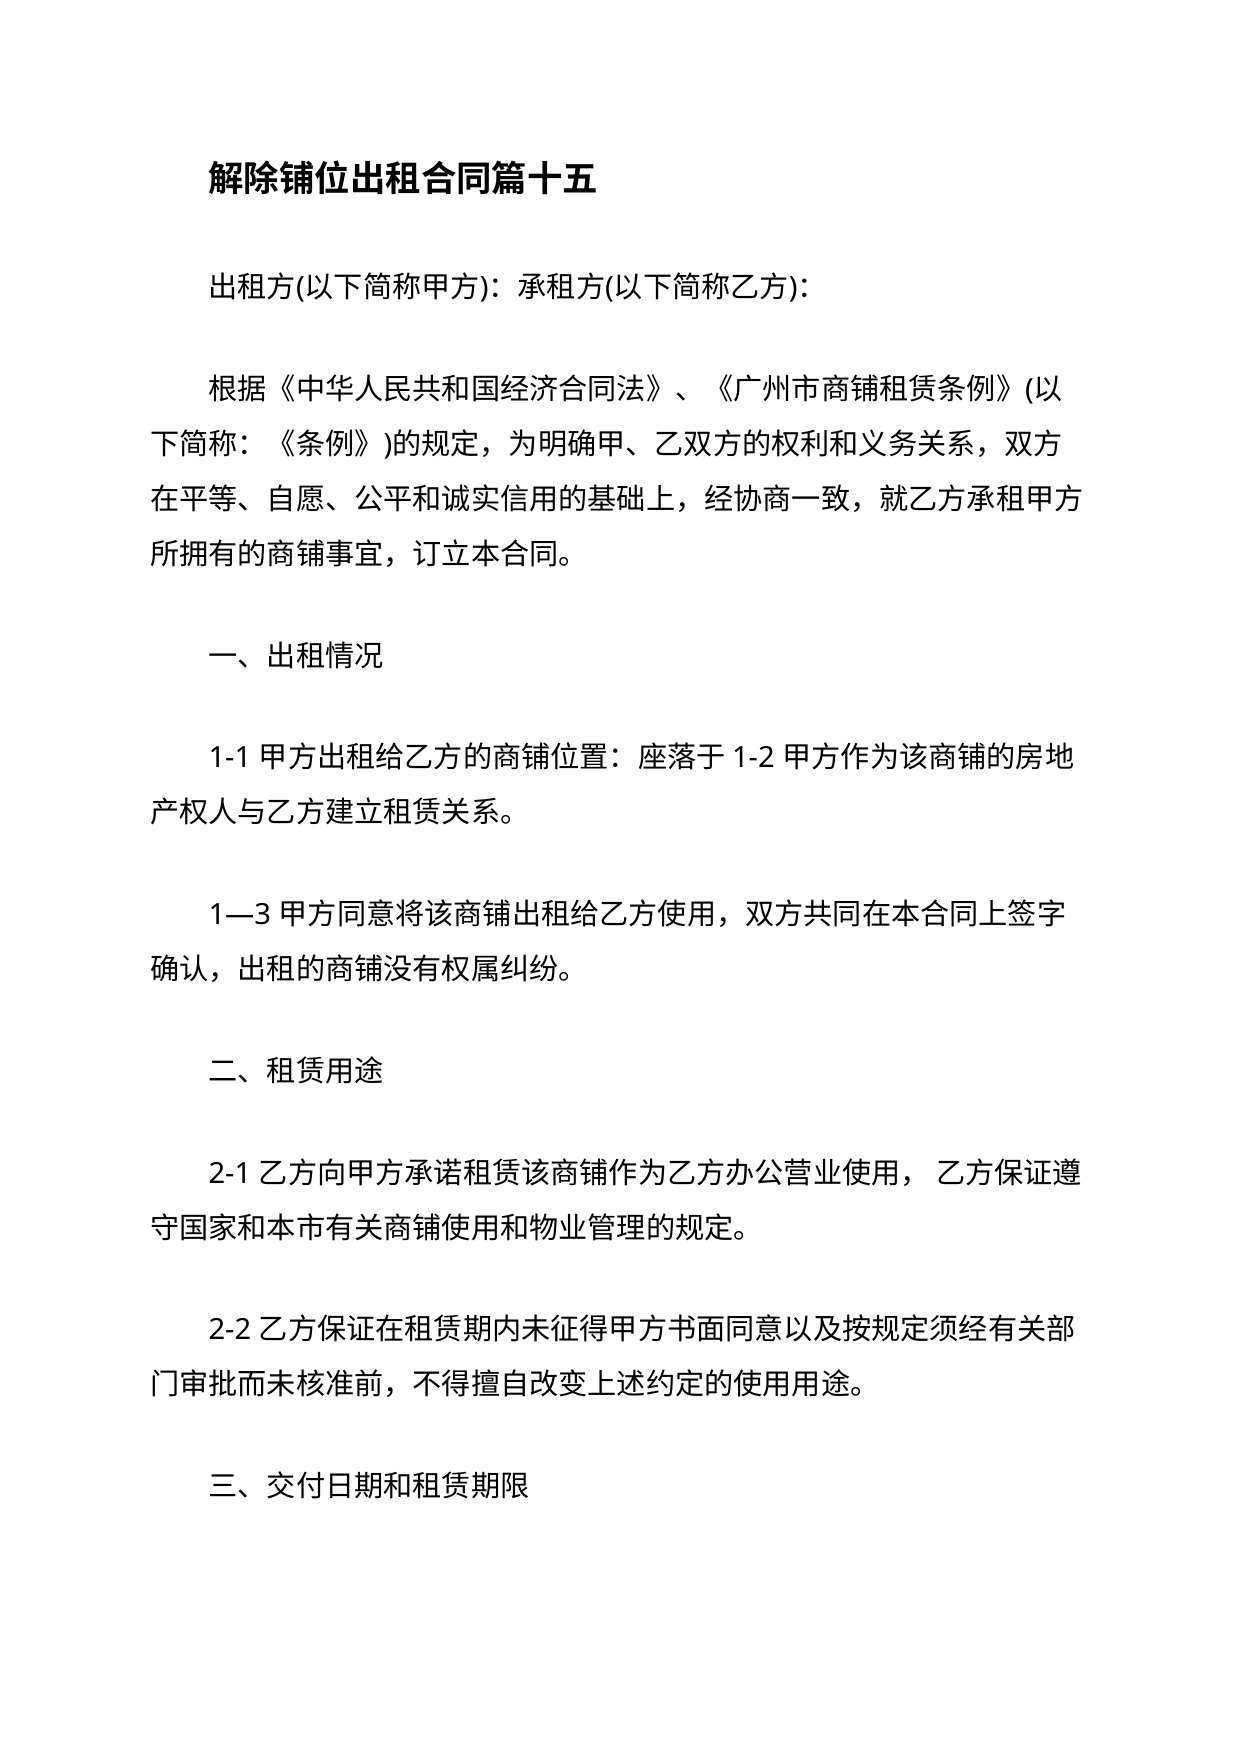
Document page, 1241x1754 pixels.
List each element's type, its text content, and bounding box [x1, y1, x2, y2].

text 一、出租情况 [150, 632, 1090, 674]
text 2-1 乙方向甲方承诺租赁该商铺作为乙方办公营业使用， 乙方保证遵守国家和本市有关商铺使用和物业管理的规定。 [150, 1149, 1090, 1246]
text 2-2 乙方保证在租赁期内未征得甲方书面同意以及按规定须经有关部门审批而未核准前，不得擅自改变上述约定的使用用途。 [150, 1306, 1090, 1403]
text 1-1 甲方出租给乙方的商铺位置：座落于 1-2 甲方作为该商铺的房地产权人与乙方建立租赁关系。 [150, 734, 1090, 831]
text 1—3 甲方同意将该商铺出租给乙方使用，双方共同在本合同上签字确认，出租的商铺没有权属纠纷。 [150, 891, 1090, 988]
text 出租方(以下简称甲方)：承租方(以下简称乙方)： [150, 263, 1090, 306]
text 二、租赁用途 [150, 1047, 1090, 1090]
text 解除铺位出租合同篇十五 [150, 150, 1090, 201]
text 三、交付日期和租赁期限 [150, 1463, 1090, 1505]
text 根据《中华人民共和国经济合同法》、《广州市商铺租赁条例》(以下简称：《条例》)的规定，为明确甲、乙双方的权利和义务关系，双方在平等、自愿、公平和诚实信用的基础上，经协商一致，就乙方承租甲方所拥有的商铺事宜，订立本合同。 [150, 365, 1090, 573]
